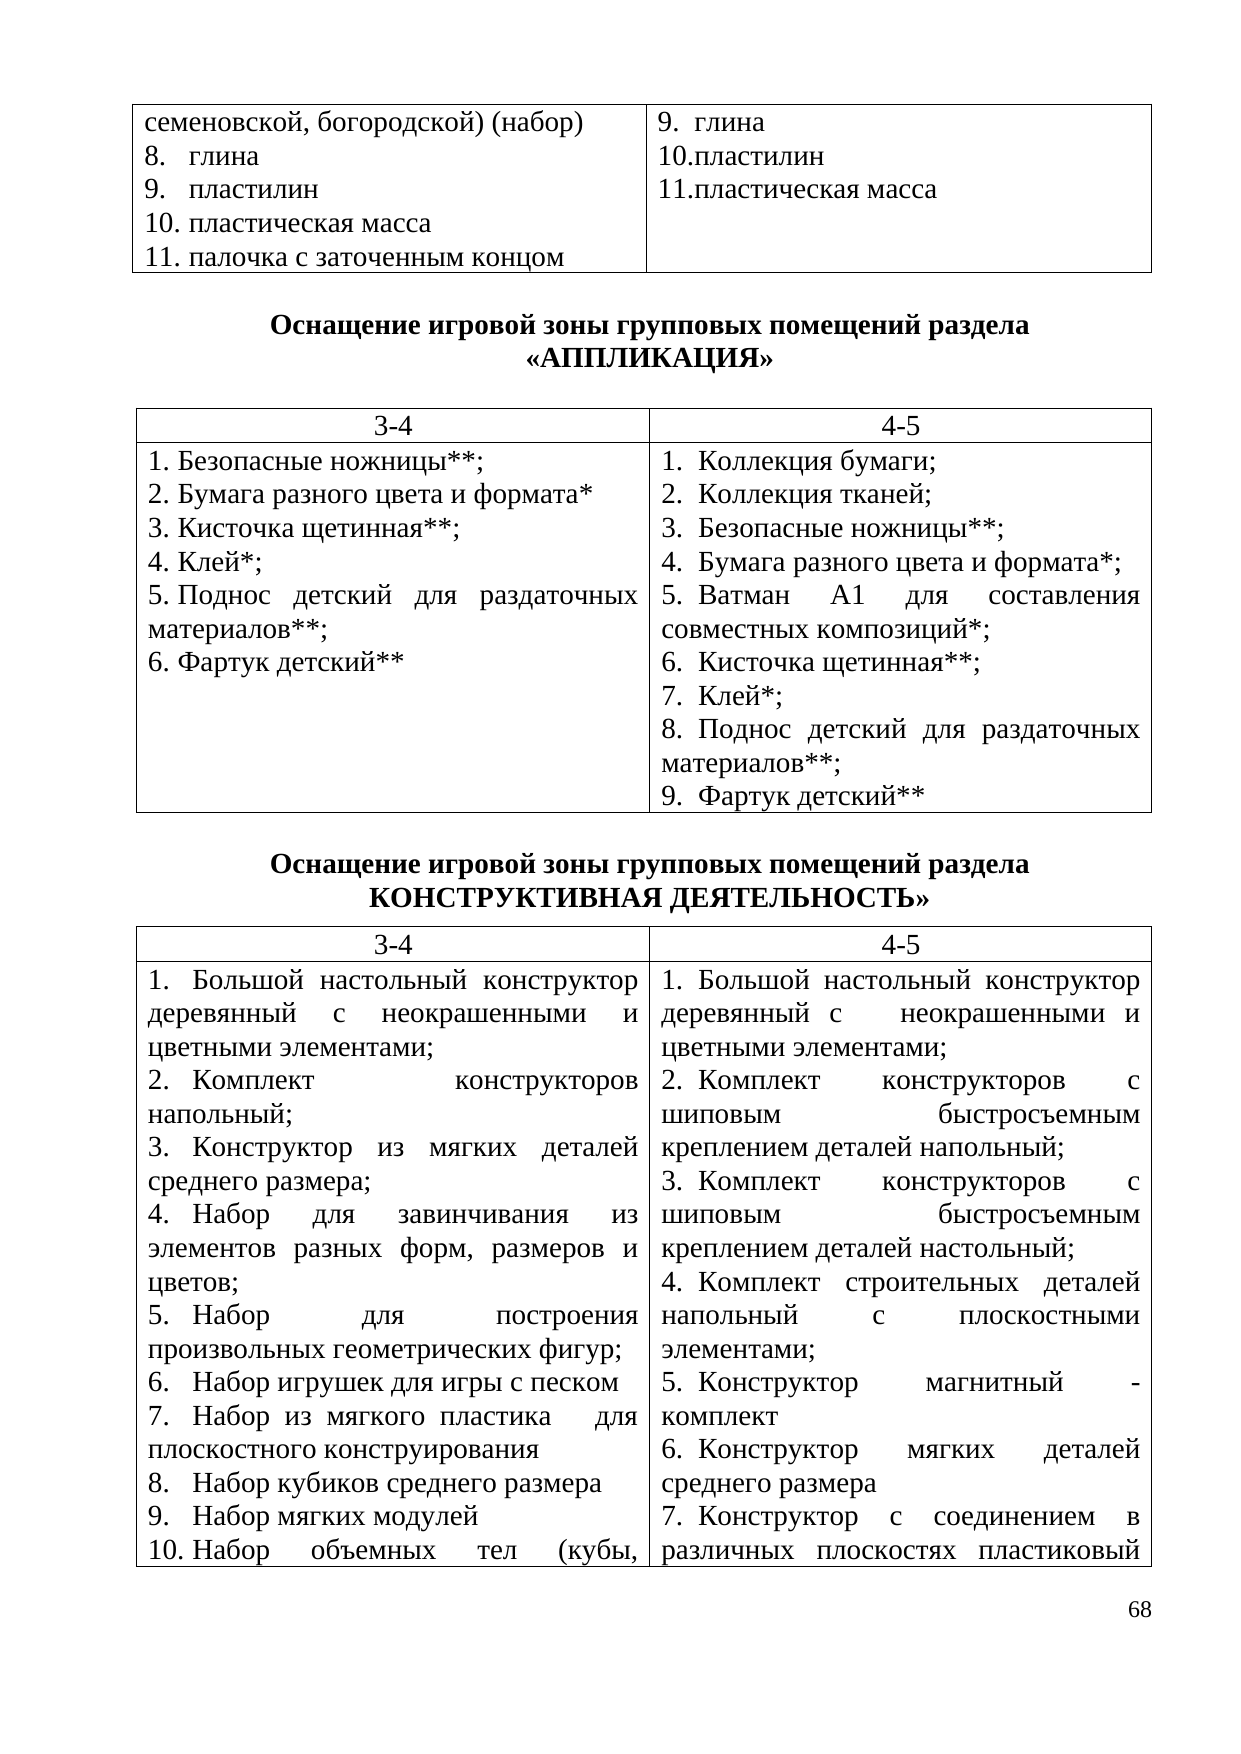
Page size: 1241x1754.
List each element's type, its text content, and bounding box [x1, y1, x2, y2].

table_header 4-5 [650, 927, 1151, 961]
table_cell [133, 105, 646, 272]
table_cell Безопасные ножницы**; Бумага разного цвета и формата* Кисточка щетинная**; Клей*; Поднос детский для раздаточных материалов**; Фартук детский** [137, 443, 649, 812]
list Оснащение игровой зоны групповых помещений раздела «АППЛИКАЦИЯ» [148, 307, 1152, 374]
list КОНСТРУКТИВНАЯ ДЕЯТЕЛЬНОСТЬ» [148, 880, 1152, 914]
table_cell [137, 962, 649, 1566]
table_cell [650, 962, 1151, 1566]
table_header 4-5 [650, 409, 1151, 442]
table_cell Коллекция бумаги; Коллекция тканей; Безопасные ножницы**; Бумага разного цвета и формата*; Ватман А1 для составления совместных композиций*; Кисточка щетинная**; Клей*; Поднос детский для раздаточных материалов**; Фартук детский** [650, 443, 1151, 812]
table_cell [647, 105, 1151, 272]
table_header 3-4 [137, 409, 649, 442]
list Оснащение игровой зоны групповых помещений раздела [148, 847, 1152, 880]
table_header 3-4 [137, 927, 649, 961]
